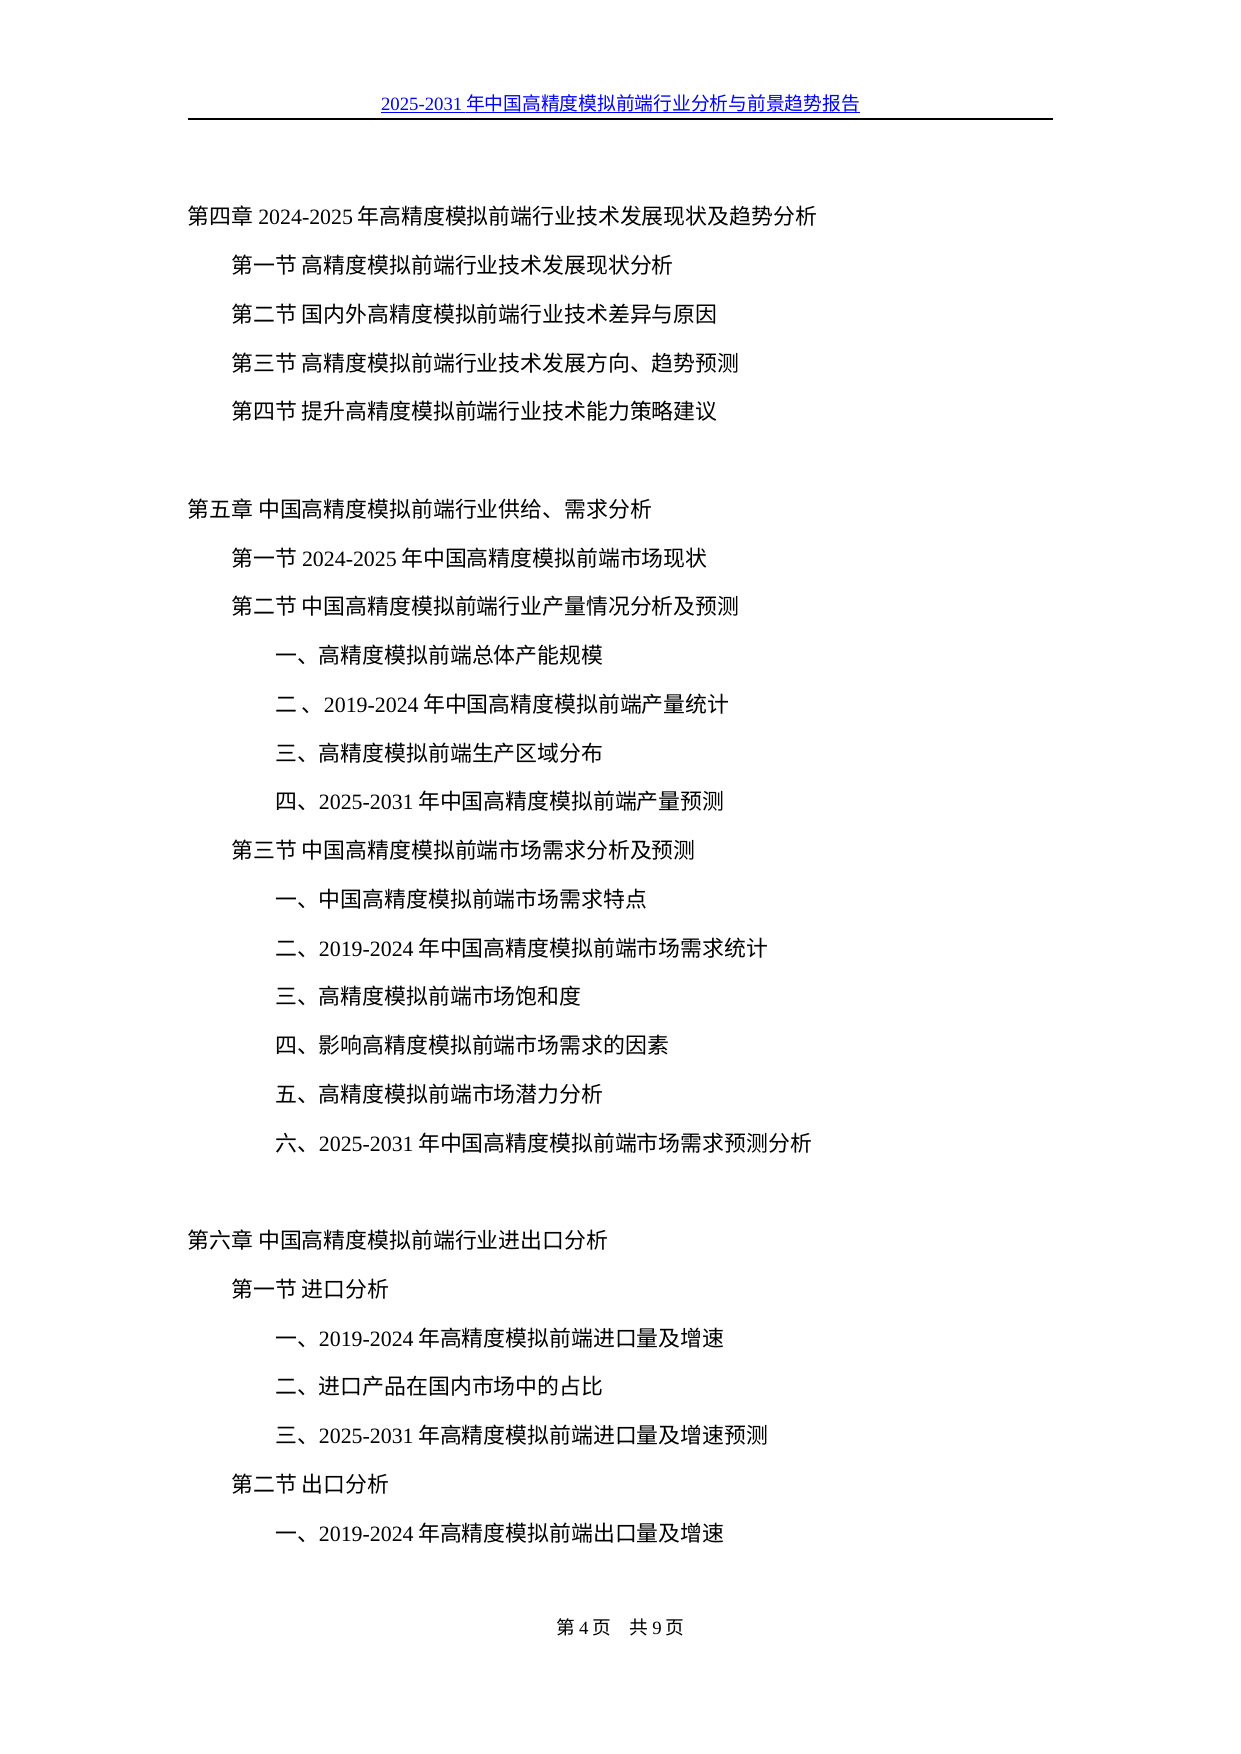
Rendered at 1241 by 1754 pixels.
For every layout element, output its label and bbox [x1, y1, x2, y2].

text [187, 150, 1053, 1548]
